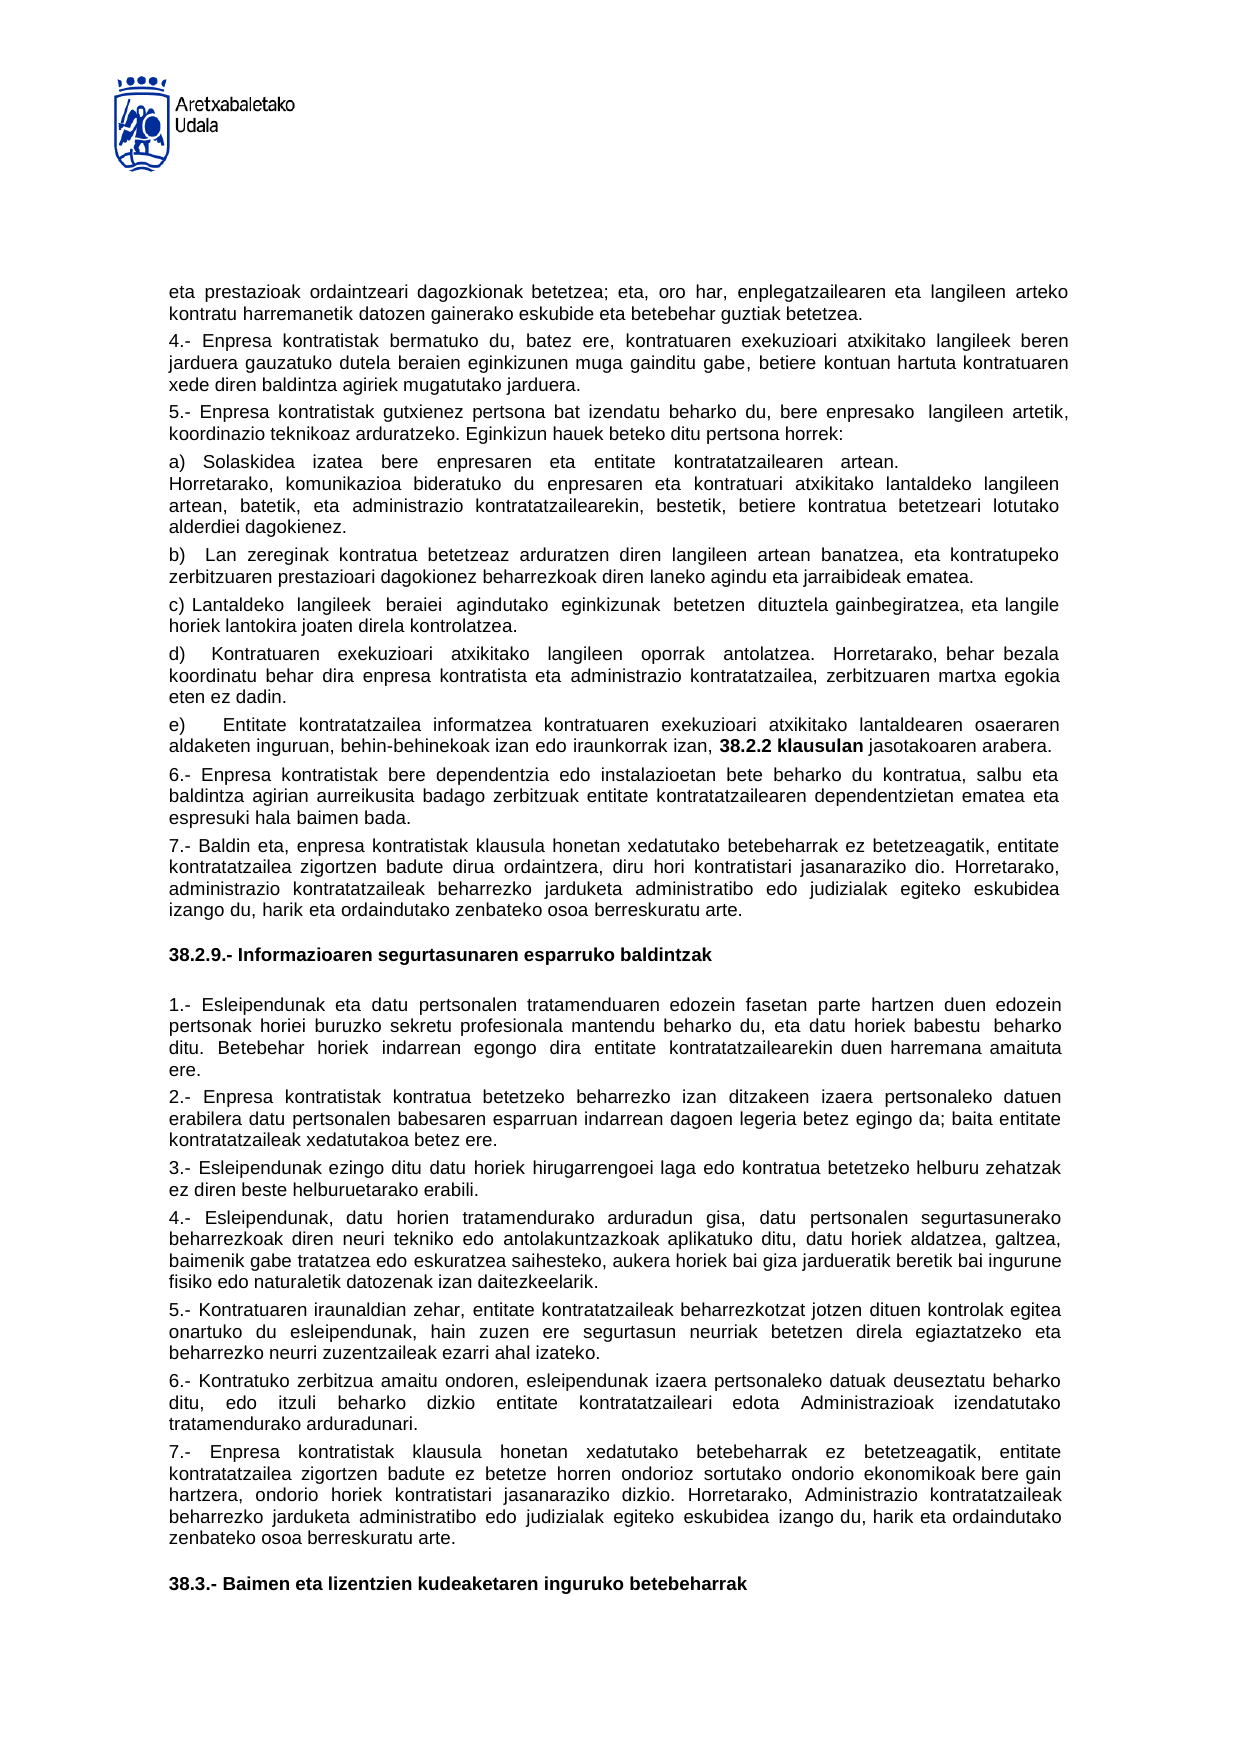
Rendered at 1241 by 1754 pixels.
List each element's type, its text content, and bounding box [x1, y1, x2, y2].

text b) Lan zereginak kontratua betetzeaz arduratzen diren langileen artean banatzea, eta kontratupeko zerbitzuaren prestazioari dagokionez beharrezkoak diren laneko agindu eta jarraibideak ematea. [169, 544, 1059, 587]
picture [112, 75, 296, 174]
text e) Entitate kontratatzailea informatzea kontratuaren exekuzioari atxikitako lantaldearen osaeraren aldaketen inguruan, behin-behinekoak izan edo iraunkorrak izan, 38.2.2 klausulan jasotakoaren arabera. [169, 714, 1060, 757]
text d) Kontratuaren exekuzioari atxikitako langileen oporrak antolatzea. Horretarako, behar bezala koordinatu behar dira enpresa kontratista eta administrazio kontratatzailea, zerbitzuaren martxa egokia eten ez dadin. [169, 643, 1060, 707]
text 3.- Esleipendunak ezingo ditu datu horiek hirugarrengoei laga edo kontratua betetzeko helburu zehatzak ez diren beste helburuetarako erabili. [169, 1157, 1061, 1200]
text 4.- Esleipendunak, datu horien tratamendurako arduradun gisa, datu pertsonalen segurtasunerako beharrezkoak diren neuri tekniko edo antolakuntzazkoak aplikatuko ditu, datu horiek aldatzea, galtzea, baimenik gabe tratatzea edo eskuratzea saihesteko, aukera horiek bai giza jardueratik beretik bai ingurune fisiko edo naturaletik datozenak izan daitezkeelarik. [169, 1206, 1062, 1293]
text 1.- Esleipendunak eta datu pertsonalen tratamenduaren edozein fasetan parte hartzen duen edozein pertsonak horiei buruzko sekretu profesionala mantendu beharko du, eta datu horiek babestu beharko ditu. Betebehar horiek indarrean egongo dira entitate kontratatzailearekin duen harremana amaituta ere. [169, 994, 1062, 1080]
text 6.- Kontratuko zerbitzua amaitu ondoren, esleipendunak izaera pertsonaleko datuak deuseztatu beharko ditu, edo itzuli beharko dizkio entitate kontratatzaileari edota Administrazioak izendatutako tratamendurako arduradunari. [169, 1370, 1061, 1434]
text c) Lantaldeko langileek beraiei agindutako eginkizunak betetzen dituztela gainbegiratzea, eta langile horiek lantokira joaten direla kontrolatzea. [169, 593, 1059, 637]
text 38.3.- Baimen eta lizentzien kudeaketaren inguruko betebeharrak [169, 1573, 880, 1594]
text 5.- Enpresa kontratistak gutxienez pertsona bat izendatu beharko du, bere enpresako langileen artetik, koordinazio teknikoaz arduratzeko. Eginkizun hauek beteko ditu pertsona horrek: [169, 401, 1069, 444]
text 4.- Enpresa kontratistak bermatuko du, batez ere, kontratuaren exekuzioari atxikitako langileek beren jarduera gauzatuko dutela beraien eginkizunen muga gainditu gabe, betiere kontuan hartuta kontratuaren xede diren baldintza agiriek mugatutako jarduera. [169, 330, 1069, 395]
text a) Solaskidea izatea bere enpresaren eta entitate kontratatzailearen artean. [169, 451, 1069, 472]
text 38.2.9.- Informazioaren segurtasunaren esparruko baldintzak [169, 944, 775, 966]
text 2.- Enpresa kontratistak kontratua betetzeko beharrezko izan ditzakeen izaera pertsonaleko datuen erabilera datu pertsonalen babesaren esparruan indarrean dagoen legeria betez egingo da; baita entitate kontratatzaileak xedatutakoa betez ere. [169, 1086, 1061, 1151]
text 6.- Enpresa kontratistak bere dependentzia edo instalazioetan bete beharko du kontratua, salbu eta baldintza agirian aurreikusita badago zerbitzuak entitate kontratatzailearen dependentzietan ematea eta espresuki hala baimen bada. [169, 763, 1059, 828]
text Horretarako, komunikazioa bideratuko du enpresaren eta kontratuari atxikitako lantaldeko langileen artean, batetik, eta administrazio kontratatzailearekin, bestetik, betiere kontratua betetzeari lotutako alderdiei dagokienez. [169, 473, 1059, 538]
text 7.- Baldin eta, enpresa kontratistak klausula honetan xedatutako betebeharrak ez betetzeagatik, entitate kontratatzailea zigortzen badute dirua ordaintzera, diru hori kontratistari jasanaraziko dio. Horretarako, administrazio kontratatzaileak beharrezko jarduketa administratibo edo judizialak egiteko eskubidea izango du, harik eta ordaindutako zenbateko osoa berreskuratu arte. [169, 834, 1059, 921]
text 7.- Enpresa kontratistak klausula honetan xedatutako betebeharrak ez betetzeagatik, entitate kontratatzailea zigortzen badute ez betetze horren ondorioz sortutako ondorio ekonomikoak bere gain hartzera, ondorio horiek kontratistari jasanaraziko dizkio. Horretarako, Administrazio kontratatzaileak beharrezko jarduketa administratibo edo judizialak egiteko eskubidea izango du, harik eta ordaindutako zenbateko osoa berreskuratu arte. [169, 1441, 1062, 1549]
text 5.- Kontratuaren iraunaldian zehar, entitate kontratatzaileak beharrezkotzat jotzen dituen kontrolak egitea onartuko du esleipendunak, hain zuzen ere segurtasun neurriak betetzen direla egiaztatzeko eta beharrezko neurri zuzentzaileak ezarri ahal izateko. [169, 1299, 1061, 1364]
